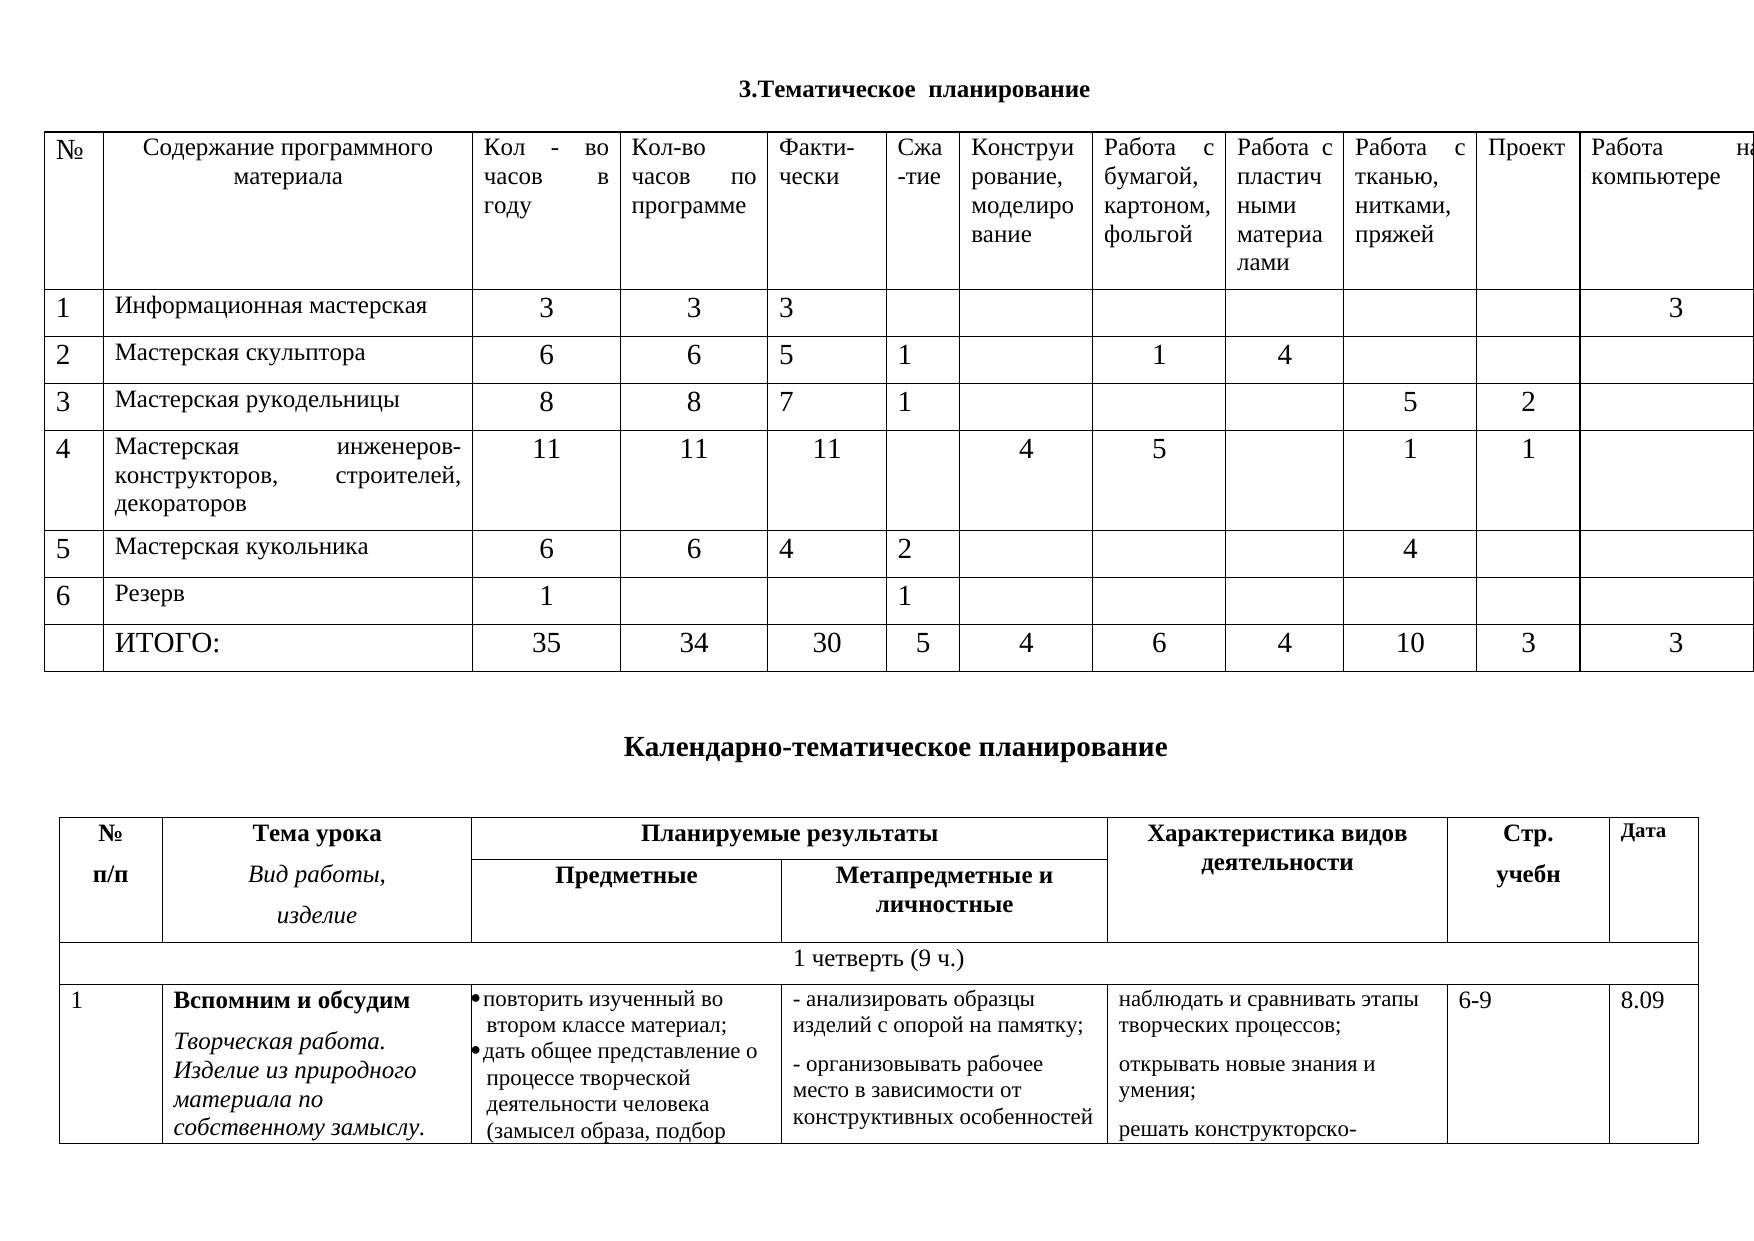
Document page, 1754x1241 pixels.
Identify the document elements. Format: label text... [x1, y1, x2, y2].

table_cell ИТОГО: [104, 625, 472, 671]
table_cell 8.09 [1610, 985, 1698, 1143]
table_cell [1226, 531, 1343, 577]
table_cell 6-9 [1448, 985, 1609, 1143]
table_header Работа на компьютере [1581, 133, 1753, 289]
table_cell 1 [473, 578, 620, 624]
table_cell 4 [960, 431, 1092, 530]
table_header Работа с тканью, нитками, пряжей [1344, 133, 1476, 289]
table_header Кол-во часов по программе [621, 133, 767, 289]
table_cell 6 [45, 578, 103, 624]
table_cell 10 [1344, 625, 1476, 671]
table_cell 11 [621, 431, 767, 530]
table_cell [1344, 290, 1476, 336]
table_cell [1226, 431, 1343, 530]
table_cell 2 [45, 337, 103, 383]
table_cell [768, 578, 886, 624]
table_cell [960, 531, 1092, 577]
table_cell Информационная мастерская [104, 290, 472, 336]
table_cell 4 [768, 531, 886, 577]
table_cell [1581, 337, 1753, 383]
table_cell [1344, 578, 1476, 624]
table_cell [1344, 337, 1476, 383]
table_cell 5 [1093, 431, 1225, 530]
table_cell 3 [1477, 625, 1579, 671]
table_header Кол - во часов в году [473, 133, 620, 289]
table_header Стр. учебн [1448, 818, 1609, 942]
table_cell 1 [1093, 337, 1225, 383]
table_cell 5 [768, 337, 886, 383]
table_cell [621, 578, 767, 624]
text Календарно-тематическое планирование [156, 729, 1636, 763]
table_cell 30 [768, 625, 886, 671]
table_cell 1 [887, 337, 959, 383]
table_header Дата [1610, 818, 1698, 942]
table_cell 3 [621, 290, 767, 336]
table_header Проект [1477, 133, 1579, 289]
table_cell [1093, 578, 1225, 624]
table_cell 4 [45, 431, 103, 530]
table_cell Мастерская инженеров- конструкторов, строителей, декораторов [104, 431, 472, 530]
table_cell 3 [1581, 625, 1753, 671]
table_cell [1477, 337, 1579, 383]
table_cell 1 [45, 290, 103, 336]
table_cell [472, 985, 781, 1143]
table_header Характеристика видов деятельности [1108, 818, 1447, 942]
table_cell [1581, 531, 1753, 577]
table_cell [1093, 384, 1225, 430]
table_cell 4 [1226, 625, 1343, 671]
table_cell [960, 384, 1092, 430]
table_cell 3 [1581, 290, 1753, 336]
table_cell 6 [621, 531, 767, 577]
table_cell 4 [1226, 337, 1343, 383]
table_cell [163, 985, 471, 1143]
table_cell [1477, 531, 1579, 577]
table_cell 2 [1477, 384, 1579, 430]
table_header Факти-чески [768, 133, 886, 289]
table_cell [960, 290, 1092, 336]
table_cell 3 [768, 290, 886, 336]
table_cell 11 [473, 431, 620, 530]
table_header Сжа-тие [887, 133, 959, 289]
table_cell 1 [1477, 431, 1579, 530]
table_cell 1 [1344, 431, 1476, 530]
table_cell 1 [887, 578, 959, 624]
table_cell 6 [1093, 625, 1225, 671]
table_cell 35 [473, 625, 620, 671]
table_header Работа с пластичными материалами [1226, 133, 1343, 289]
table_cell 6 [473, 337, 620, 383]
table_cell [1581, 431, 1753, 530]
table_header Работа с бумагой, картоном, фольгой [1093, 133, 1225, 289]
table_cell 6 [621, 337, 767, 383]
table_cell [1108, 985, 1447, 1143]
table_cell 2 [887, 531, 959, 577]
table_cell 1 [60, 985, 162, 1143]
table_cell [45, 625, 103, 671]
table_cell 3 [45, 384, 103, 430]
list 3.Тематическое планирование [193, 74, 1636, 103]
table_cell [1581, 578, 1753, 624]
table_cell Мастерская рукодельницы [104, 384, 472, 430]
table_cell [1226, 384, 1343, 430]
table_cell [1226, 290, 1343, 336]
table_header Содержание программного материала [104, 133, 472, 289]
table_cell 34 [621, 625, 767, 671]
table_cell Мастерская скульптора [104, 337, 472, 383]
table_cell 5 [887, 625, 959, 671]
table_cell [960, 578, 1092, 624]
table_cell 8 [621, 384, 767, 430]
table_cell [1226, 578, 1343, 624]
table_cell Мастерская кукольника [104, 531, 472, 577]
table_header № п/п [60, 818, 162, 942]
table_header № [45, 133, 103, 289]
table_cell [1093, 531, 1225, 577]
table_cell [1093, 290, 1225, 336]
table_cell 5 [1344, 384, 1476, 430]
table_cell 4 [960, 625, 1092, 671]
table_header Тема урока Вид работы, изделие [163, 818, 471, 942]
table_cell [782, 985, 1107, 1143]
table_cell 3 [473, 290, 620, 336]
table_cell Предметные [472, 860, 781, 942]
table_cell [887, 431, 959, 530]
table_cell [887, 290, 959, 336]
table_cell 6 [473, 531, 620, 577]
table_cell 8 [473, 384, 620, 430]
table_cell 11 [768, 431, 886, 530]
table_cell 1 четверть (9 ч.) [60, 943, 1698, 984]
table_cell [960, 337, 1092, 383]
table_cell Метапредметные и личностные [782, 860, 1107, 942]
table_cell 7 [768, 384, 886, 430]
table_cell [1477, 290, 1579, 336]
table_header Конструирование, моделирование [960, 133, 1092, 289]
table_cell Резерв [104, 578, 472, 624]
table_cell 4 [1344, 531, 1476, 577]
table_header Планируемые результаты [472, 818, 1107, 859]
table_cell [1581, 384, 1753, 430]
table_cell [1477, 578, 1579, 624]
table_cell 1 [887, 384, 959, 430]
table_cell 5 [45, 531, 103, 577]
